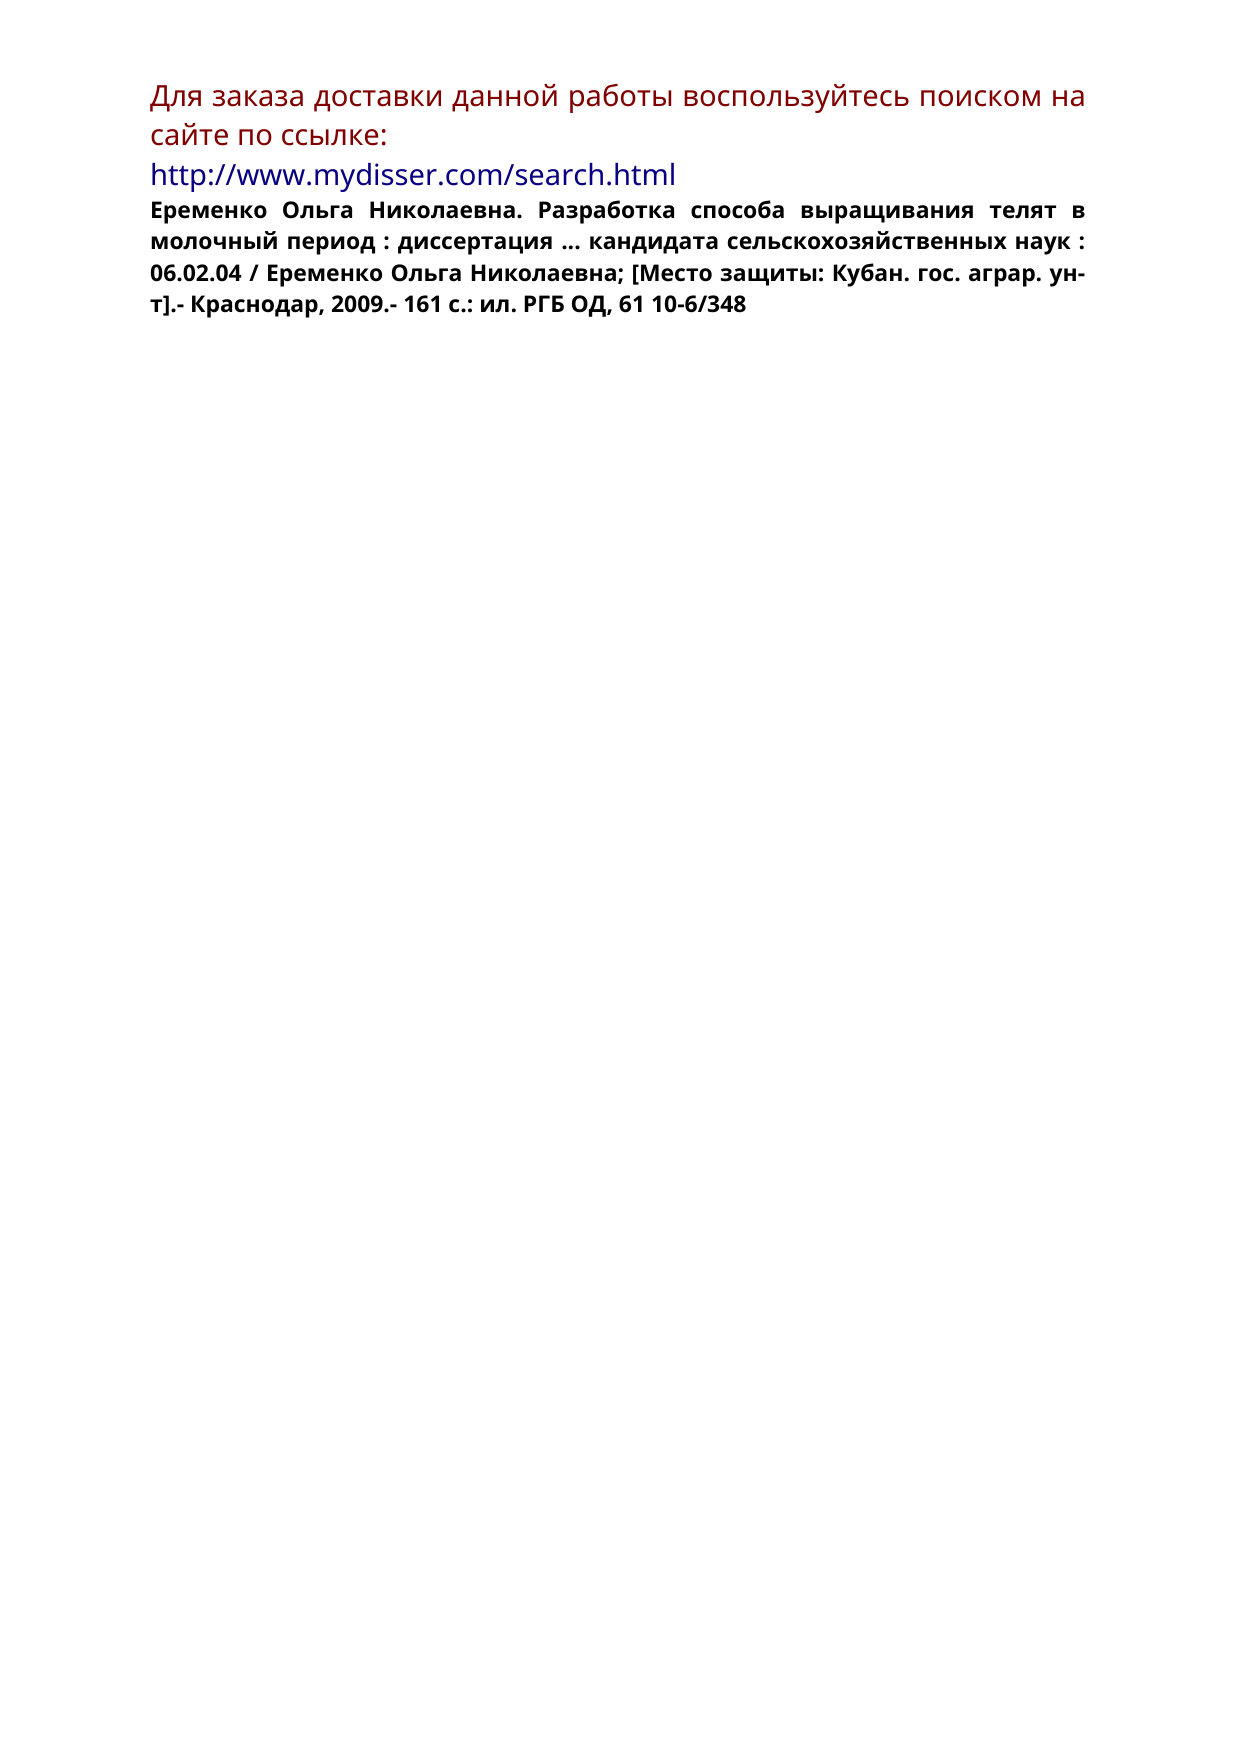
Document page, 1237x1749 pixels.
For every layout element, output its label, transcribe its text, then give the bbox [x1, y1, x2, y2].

text Еременко Ольга Николаевна. Разработка способа выращивания телят в молочный период : диссертация ... кандидата сельскохозяйственных наук : 06.02.04 / Еременко Ольга Николаевна; [Место защиты: Кубан. гос. аграр. ун-т].- Краснодар, 2009.- 161 с.: ил. РГБ ОД, 61 10-6/348 [150, 194, 1086, 319]
